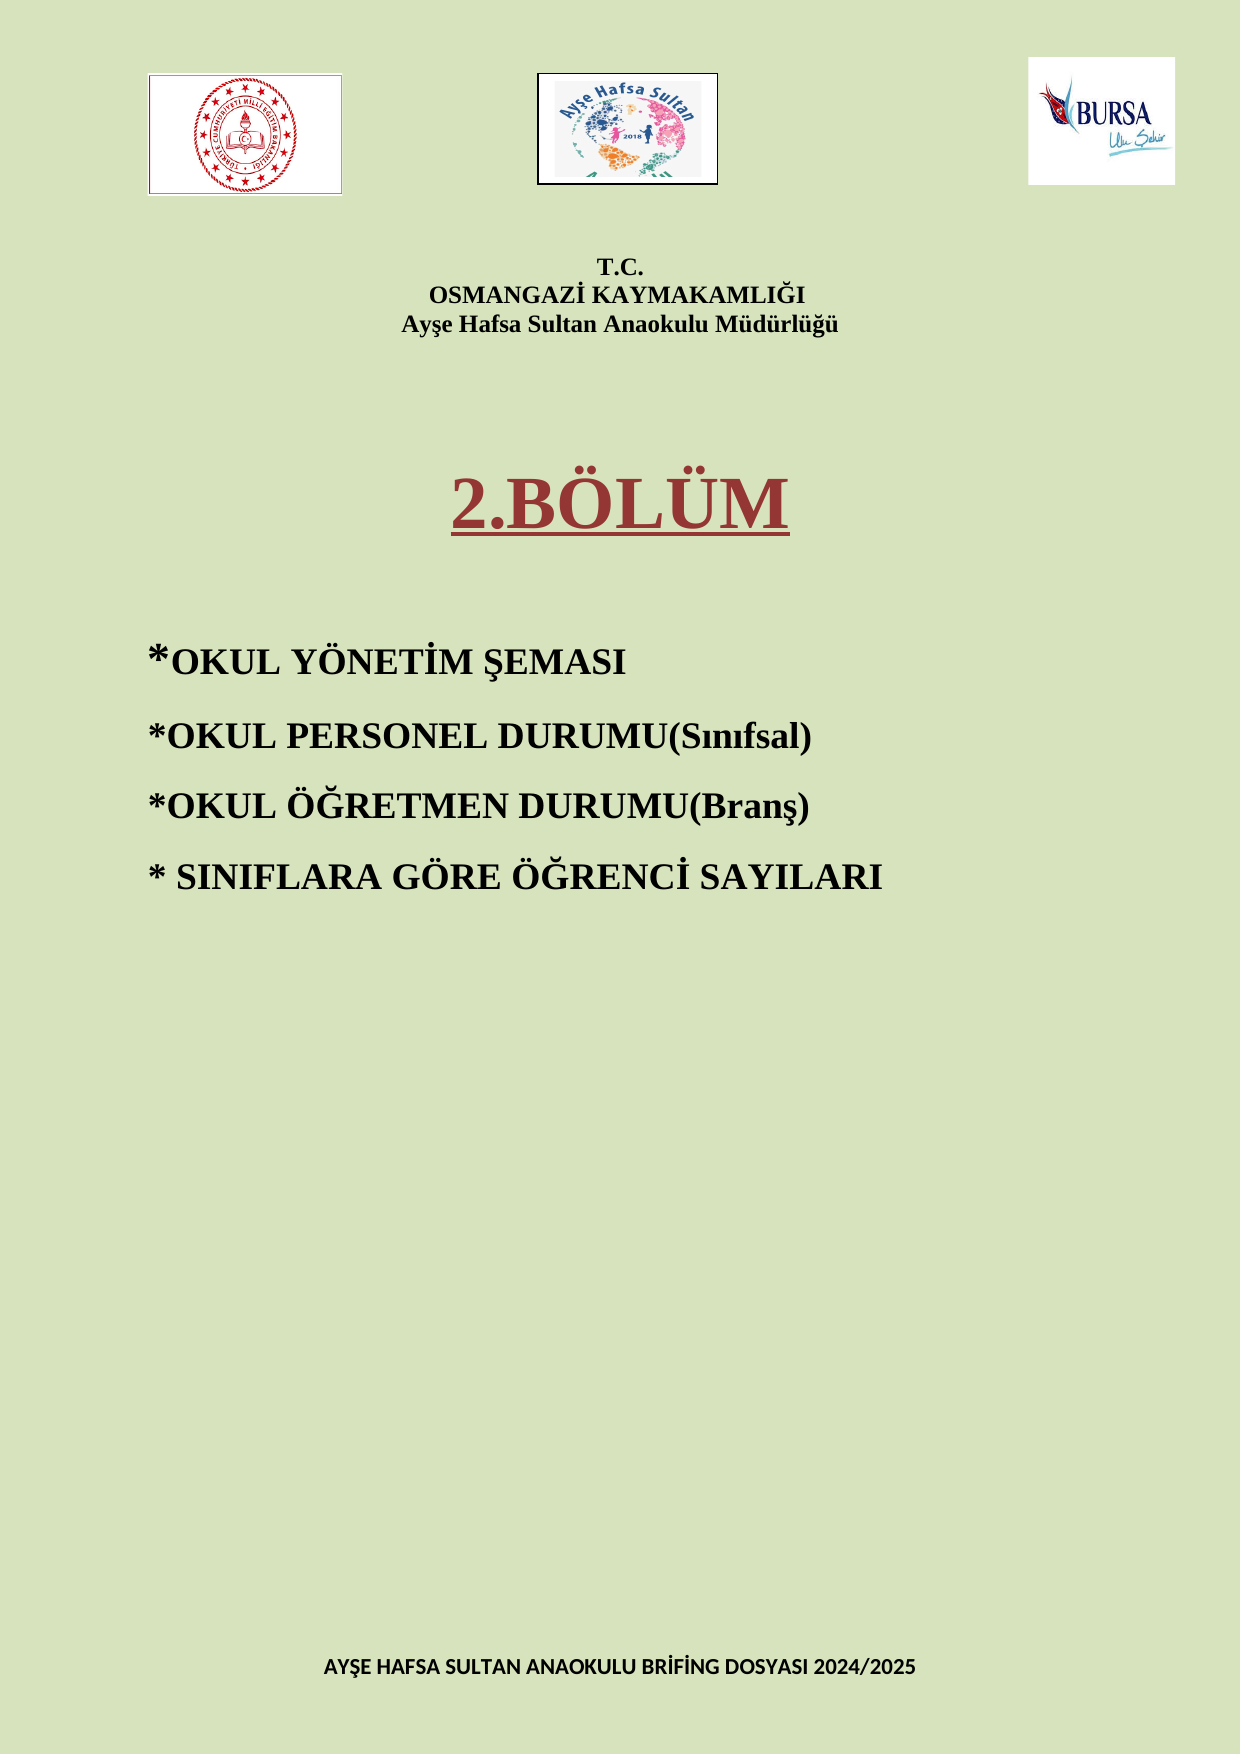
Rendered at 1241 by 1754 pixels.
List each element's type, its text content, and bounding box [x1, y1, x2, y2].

text *OKUL YÖNETİM ŞEMASI [148, 632, 1092, 684]
text * SINIFLARA GÖRE ÖĞRENCİ SAYILARI [148, 854, 1092, 897]
picture [554, 81, 702, 177]
picture [147, 73, 343, 196]
picture [1028, 57, 1175, 185]
text *OKUL PERSONEL DURUMU(Sınıfsal) [148, 713, 1092, 756]
text 2.BÖLÜM [148, 458, 1092, 544]
text *OKUL ÖĞRETMEN DURUMU(Branş) [148, 784, 1092, 827]
